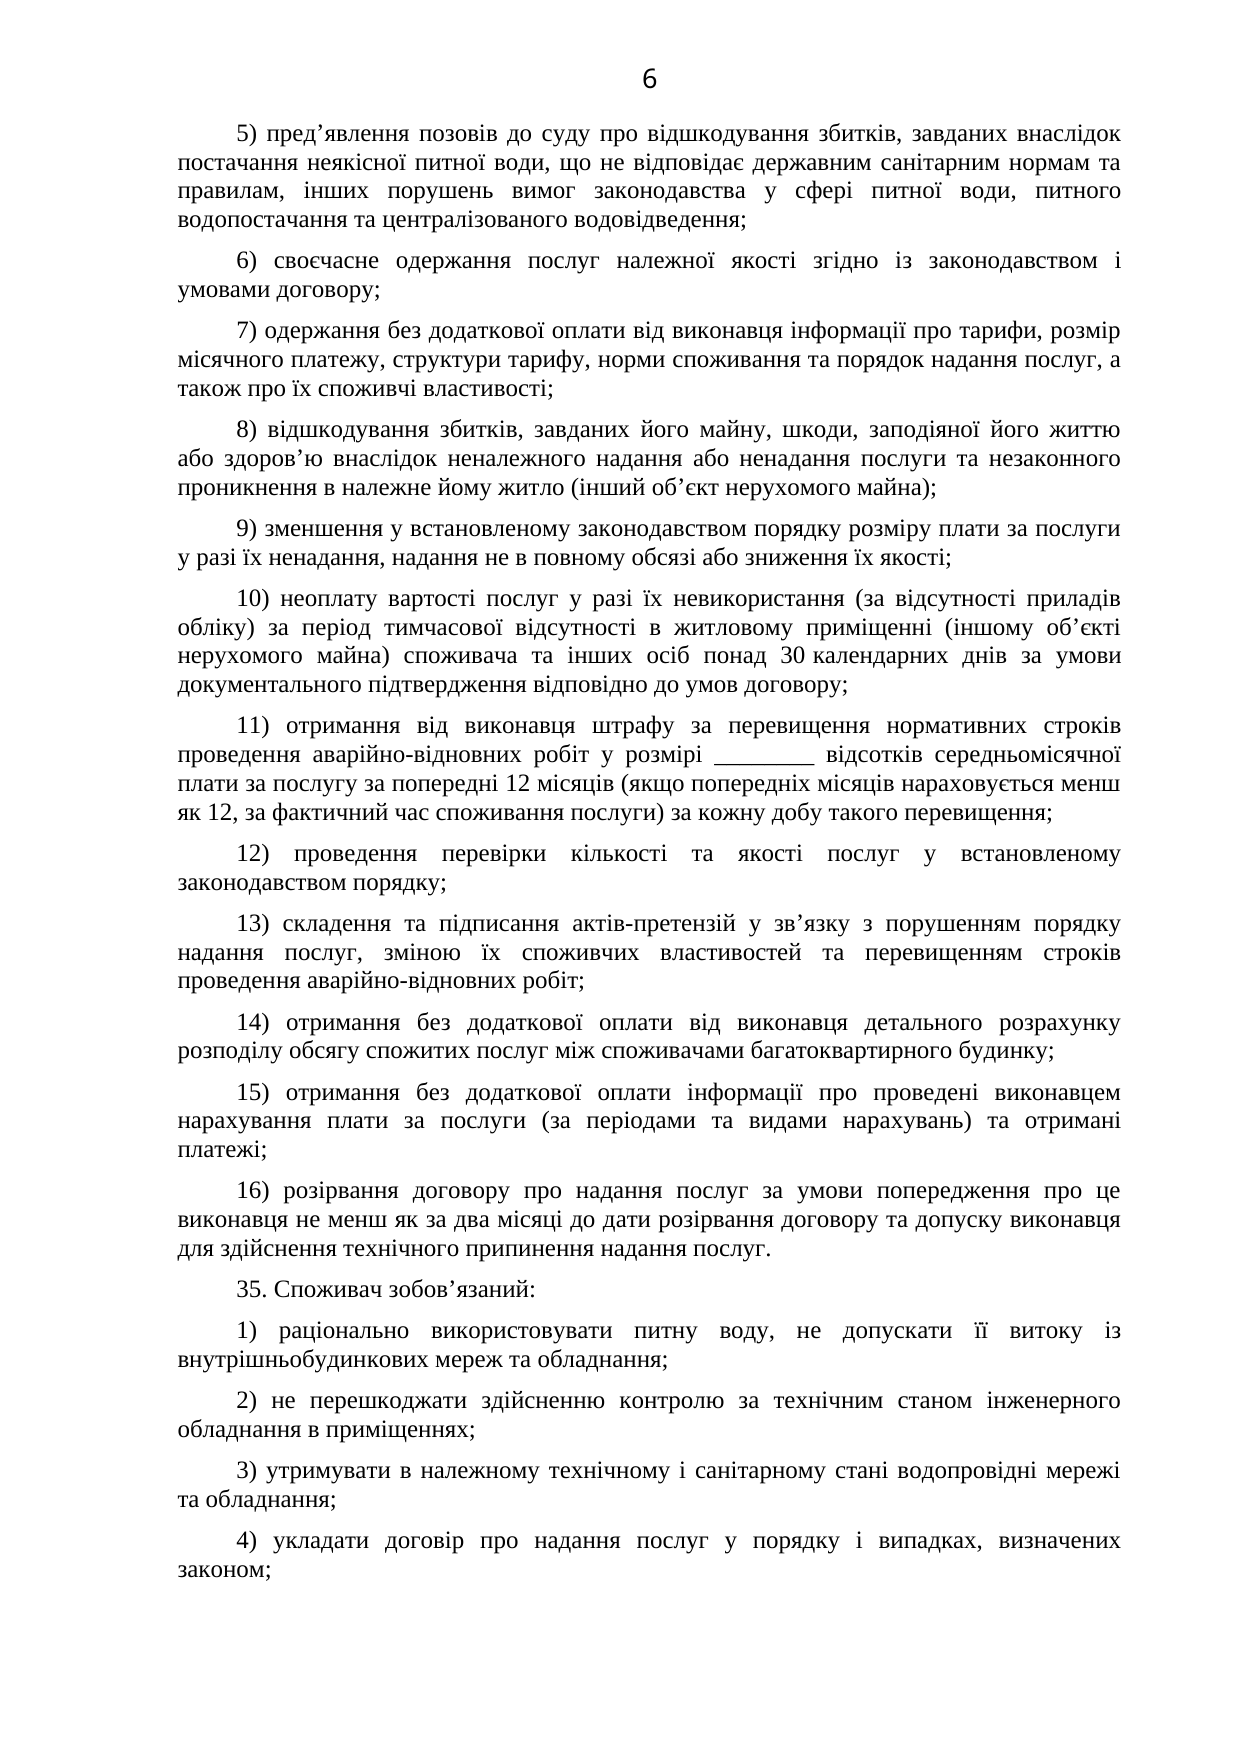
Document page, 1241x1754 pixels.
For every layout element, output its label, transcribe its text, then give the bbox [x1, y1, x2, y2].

text 35. Споживач зобов’язаний: [177, 1274, 1122, 1303]
text 5) пред’явлення позовів до суду про відшкодування збитків, завданих внаслідок постачання неякісної питної води, що не відповідає державним санітарним нормам та правилам, інших порушень вимог законодавства у сфері питної води, питного водопостачання та централізованого водовідведення; [177, 118, 1122, 233]
text 7) одержання без додаткової оплати від виконавця інформації про тарифи, розмір місячного платежу, структури тарифу, норми споживання та порядок надання послуг, а також про їх споживчі властивості; [177, 316, 1122, 402]
text 1) раціонально використовувати питну воду, не допускати її витоку із внутрішньобудинкових мереж та обладнання; [177, 1316, 1122, 1373]
text 8) відшкодування збитків, завданих його майну, шкоди, заподіяної його життю або здоров’ю внаслідок неналежного надання або ненадання послуги та незаконного проникнення в належне йому житло (інший об’єкт нерухомого майна); [177, 414, 1122, 501]
text 11) отримання від виконавця штрафу за перевищення нормативних строків проведення аварійно-відновних робіт у розмірі ________ відсотків середньомісячної плати за послугу за попередні 12 місяців (якщо попередніх місяців нараховується менш як 12, за фактичний час споживання послуги) за кожну добу такого перевищення; [177, 711, 1122, 826]
text 12) проведення перевірки кількості та якості послуг у встановленому законодавством порядку; [177, 838, 1122, 896]
text 13) складення та підписання актів-претензій у зв’язку з порушенням порядку надання послуг, зміною їх споживчих властивостей та перевищенням строків проведення аварійно-відновних робіт; [177, 908, 1122, 994]
text 9) зменшення у встановленому законодавством порядку розміру плати за послуги у разі їх ненадання, надання не в повному обсязі або зниження їх якості; [177, 513, 1122, 571]
text 3) утримувати в належному технічному і санітарному стані водопровідні мережі та обладнання; [177, 1456, 1122, 1513]
text 14) отримання без додаткової оплати від виконавця детального розрахунку розподілу обсягу спожитих послуг між споживачами багатоквартирного будинку; [177, 1007, 1122, 1064]
text 10) неоплату вартості послуг у разі їх невикористання (за відсутності приладів обліку) за період тимчасової відсутності в житловому приміщенні (іншому об’єкті нерухомого майна) споживача та інших осіб понад 30 календарних днів за умови документального підтвердження відповідно до умов договору; [177, 583, 1122, 698]
text 4) укладати договір про надання послуг у порядку і випадках, визначених законом; [177, 1526, 1122, 1583]
text 15) отримання без додаткової оплати інформації про проведені виконавцем нарахування плати за послуги (за періодами та видами нарахувань) та отримані платежі; [177, 1077, 1122, 1163]
text 16) розірвання договору про надання послуг за умови попередження про це виконавця не менш як за два місяці до дати розірвання договору та допуску виконавця для здійснення технічного припинення надання послуг. [177, 1176, 1122, 1262]
text 6) своєчасне одержання послуг належної якості згідно із законодавством і умовами договору; [177, 246, 1122, 303]
text 2) не перешкоджати здійсненню контролю за технічним станом інженерного обладнання в приміщеннях; [177, 1386, 1122, 1443]
